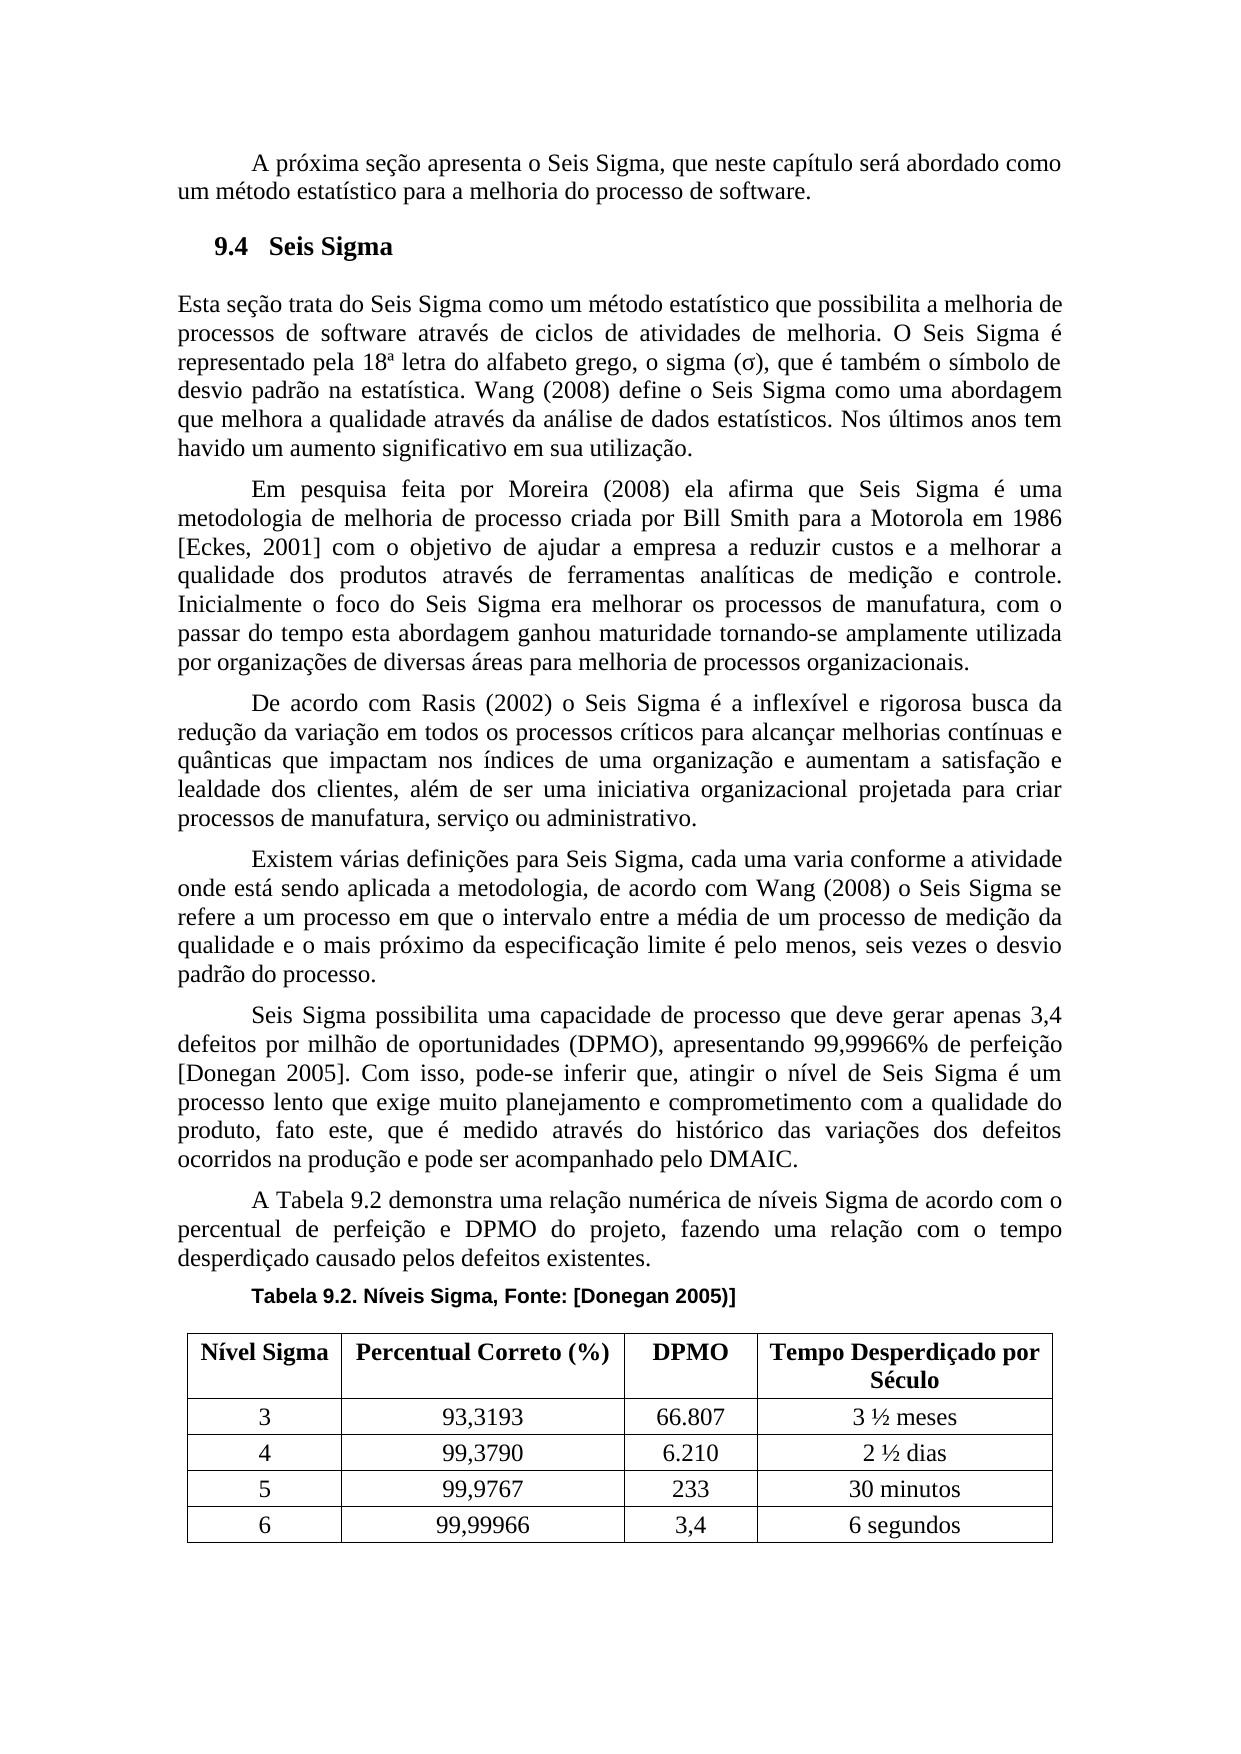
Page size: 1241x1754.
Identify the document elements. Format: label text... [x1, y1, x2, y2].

table_cell 3 [188, 1399, 341, 1433]
text Em pesquisa feita por Moreira (2008) ela afirma que Seis Sigma é uma metodologia de melhoria de processo criada por Bill Smith para a Motorola em 1986 [Eckes, 2001] com o objetivo de ajudar a empresa a reduzir custos e a melhorar a qualidade dos produtos através de ferramentas analíticas de medição e controle. Inicialmente o foco do Seis Sigma era melhorar os processos de manufatura, com o passar do tempo esta abordagem ganhou maturidade tornando-se amplamente utilizada por organizações de diversas áreas para melhoria de processos organizacionais. [177, 474, 1063, 676]
table_cell 2 ½ dias [758, 1435, 1052, 1469]
table_cell 99,3790 [342, 1435, 624, 1469]
table_cell 6 segundos [758, 1507, 1052, 1542]
text Existem várias definições para Seis Sigma, cada uma varia conforme a atividade onde está sendo aplicada a metodologia, de acordo com Wang (2008) o Seis Sigma se refere a um processo em que o intervalo entre a média de um processo de medição da qualidade e o mais próximo da especificação limite é pelo menos, seis vezes o desvio padrão do processo. [177, 844, 1063, 988]
table_cell 3,4 [625, 1507, 757, 1542]
table_cell 66.807 [625, 1399, 757, 1433]
text A próxima seção apresenta o Seis Sigma, que neste capítulo será abordado como um método estatístico para a melhoria do processo de software. [177, 148, 1063, 205]
table_cell 93,3193 [342, 1399, 624, 1433]
table_cell 30 minutos [758, 1471, 1052, 1506]
table_header Nível Sigma [188, 1334, 341, 1397]
table_header Tempo Desperdiçado por Século [758, 1334, 1052, 1397]
table_cell 99,9767 [342, 1471, 624, 1506]
text Tabela 9.2. Níveis Sigma, Fonte: [Donegan 2005)] [177, 1284, 1016, 1308]
table_cell 4 [188, 1435, 341, 1469]
table_cell 99,99966 [342, 1507, 624, 1542]
text De acordo com Rasis (2002) o Seis Sigma é a inflexível e rigorosa busca da redução da variação em todos os processos críticos para alcançar melhorias contínuas e quânticas que impactam nos índices de uma organização e aumentam a satisfação e lealdade dos clientes, além de ser uma iniciativa organizacional projetada para criar processos de manufatura, serviço ou administrativo. [177, 688, 1063, 832]
table_header DPMO [625, 1334, 757, 1397]
table_cell 3 ½ meses [758, 1399, 1052, 1433]
table_cell 5 [188, 1471, 341, 1506]
text Esta seção trata do Seis Sigma como um método estatístico que possibilita a melhoria de processos de software através de ciclos de atividades de melhoria. O Seis Sigma é representado pela 18ª letra do alfabeto grego, o sigma (σ), que é também o símbolo de desvio padrão na estatística. Wang (2008) define o Seis Sigma como uma abordagem que melhora a qualidade através da análise de dados estatísticos. Nos últimos anos tem havido um aumento significativo em sua utilização. [177, 289, 1063, 462]
table_cell 233 [625, 1471, 757, 1506]
text Seis Sigma possibilita uma capacidade de processo que deve gerar apenas 3,4 defeitos por milhão de oportunidades (DPMO), apresentando 99,99966% de perfeição [Donegan 2005]. Com isso, pode-se inferir que, atingir o nível de Seis Sigma é um processo lento que exige muito planejamento e comprometimento com a qualidade do produto, fato este, que é medido através do histórico das variações dos defeitos ocorridos na produção e pode ser acompanhado pelo DMAIC. [177, 1001, 1063, 1173]
subtitle Seis Sigma [214, 230, 1063, 261]
table_cell 6.210 [625, 1435, 757, 1469]
table_header Percentual Correto (%) [342, 1334, 624, 1397]
table_cell 6 [188, 1507, 341, 1542]
